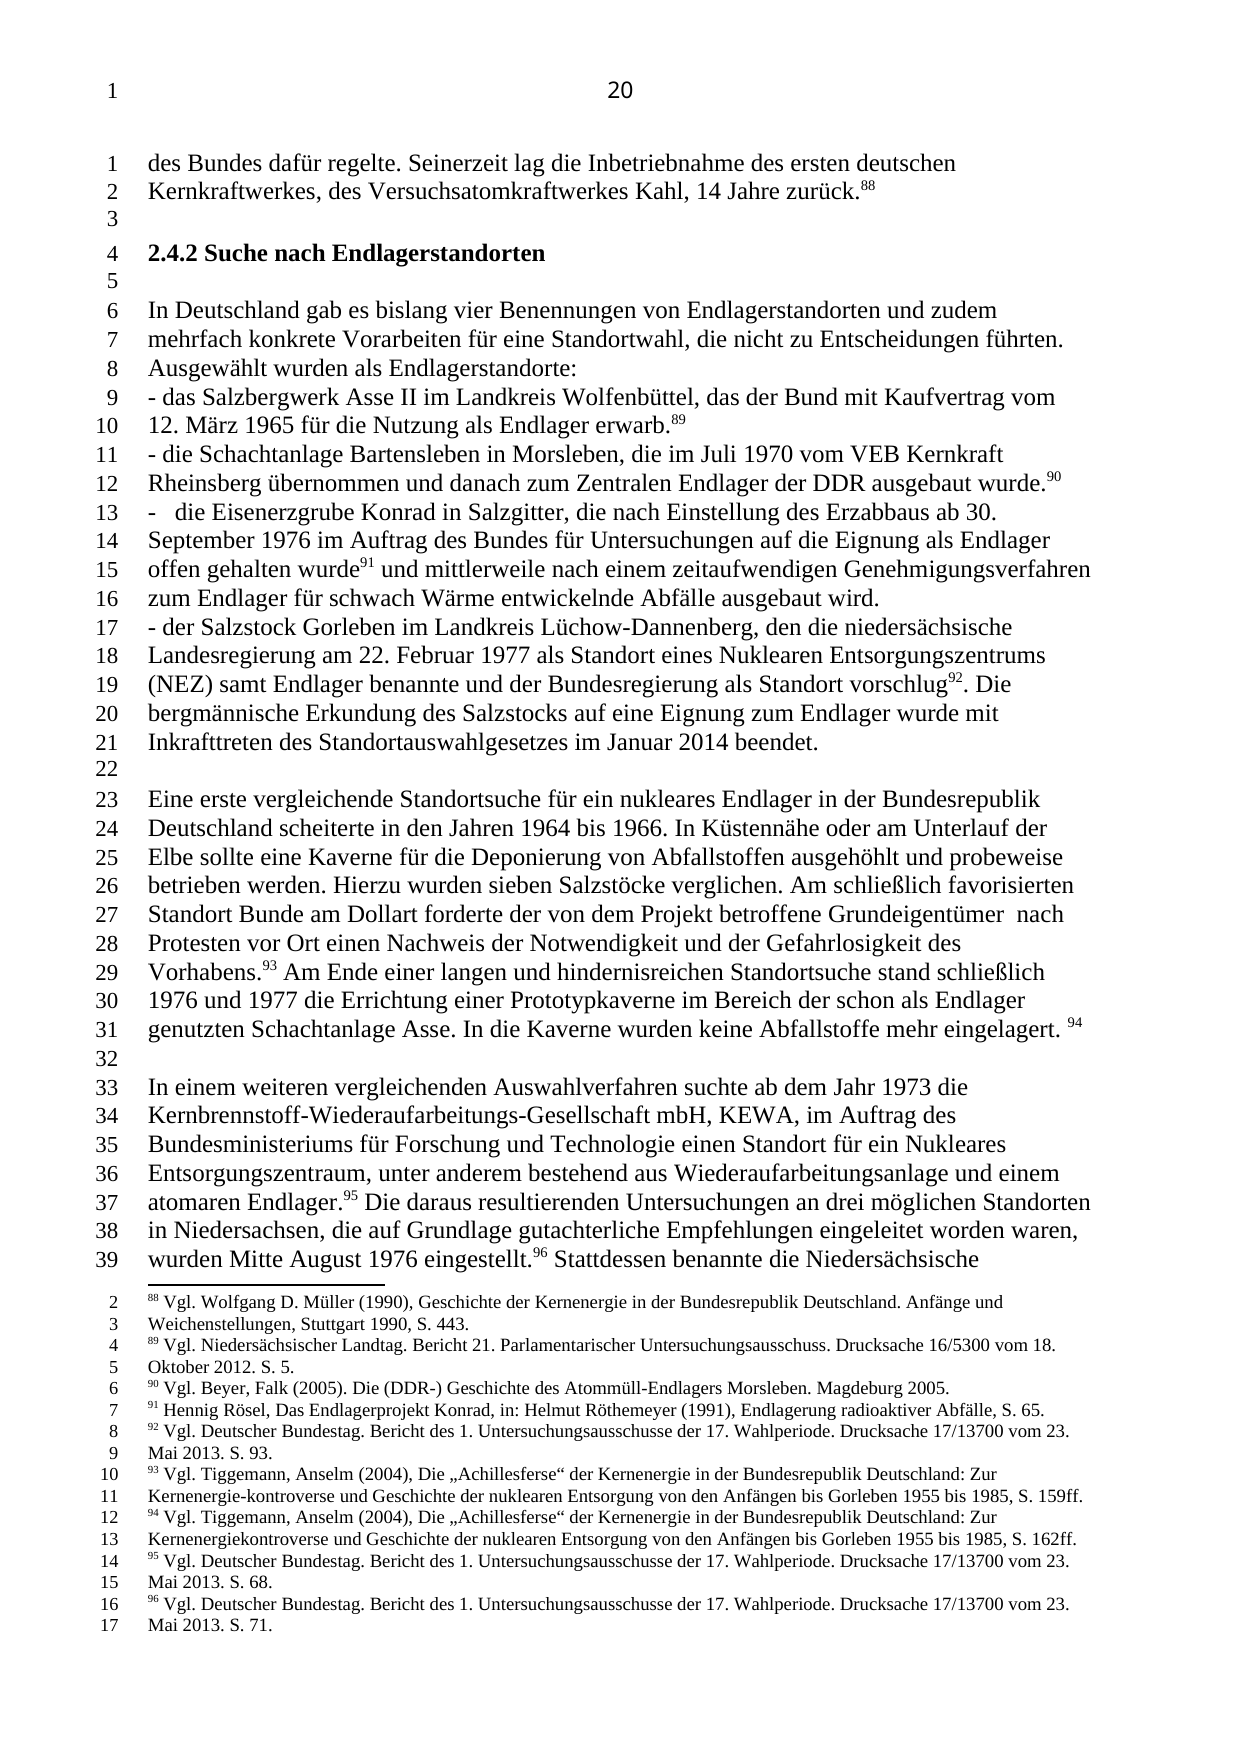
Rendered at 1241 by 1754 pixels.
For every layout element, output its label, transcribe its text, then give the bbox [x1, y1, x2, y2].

text - der Salzstock Gorleben im Landkreis Lüchow-Dannenberg, den die niedersächsische Landesregierung am 22. Februar 1977 als Standort eines Nuklearen Entsorgungszentrums (NEZ) samt Endlager benannte und der Bundesregierung als Standort vorschlug. Die bergmännische Erkundung des Salzstocks auf eine Eignung zum Endlager wurde mit Inkrafttreten des Standortauswahlgesetzes im Januar 2014 beendet. [148, 612, 1093, 756]
text In Deutschland gab es bislang vier Benennungen von Endlagerstandorten und zudem mehrfach konkrete Vorarbeiten für eine Standortwahl, die nicht zu Entscheidungen führten. [148, 296, 1093, 353]
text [148, 1072, 1093, 1273]
subtitle 2.4.2 Suche nach Endlagerstandorten [148, 238, 1093, 267]
text Ausgewählt wurden als Endlagerstandorte: [148, 353, 1093, 382]
text Eine erste vergleichende Standortsuche für ein nukleares Endlager in der Bundesrepublik Deutschland scheiterte in den Jahren 1964 bis 1966. In Küstennähe oder am Unterlauf der Elbe sollte eine Kaverne für die Deponierung von Abfallstoffen ausgehöhlt und probeweise betrieben werden. Hierzu wurden sieben Salzstöcke verglichen. Am schließlich favorisierten Standort Bunde am Dollart forderte der von dem Projekt betroffene Grundeigentümer nach Protesten vor Ort einen Nachweis der Notwendigkeit und der Gefahrlosigkeit des Vorhabens. Am Ende einer langen und hindernisreichen Standortsuche stand schließlich 1976 und 1977 die Errichtung einer Prototypkaverne im Bereich der schon als Endlager genutzten Schachtanlage Asse. In die Kaverne wurden keine Abfallstoffe mehr eingelagert. [148, 784, 1093, 1043]
text - das Salzbergwerk Asse II im Landkreis Wolfenbüttel, das der Bund mit Kaufvertrag vom 12. März 1965 für die Nutzung als Endlager erwarb. [148, 382, 1093, 439]
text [148, 148, 1093, 205]
text - die Eisenerzgrube Konrad in Salzgitter, die nach Einstellung des Erzabbaus ab 30. September 1976 im Auftrag des Bundes für Untersuchungen auf die Eignung als Endlager offen gehalten wurde und mittlerweile nach einem zeitaufwendigen Genehmigungsverfahren zum Endlager für schwach Wärme entwickelnde Abfälle ausgebaut wird. [148, 497, 1093, 612]
text - die Schachtanlage Bartensleben in Morsleben, die im Juli 1970 vom VEB Kernkraft Rheinsberg übernommen und danach zum Zentralen Endlager der DDR ausgebaut wurde. [148, 439, 1093, 497]
